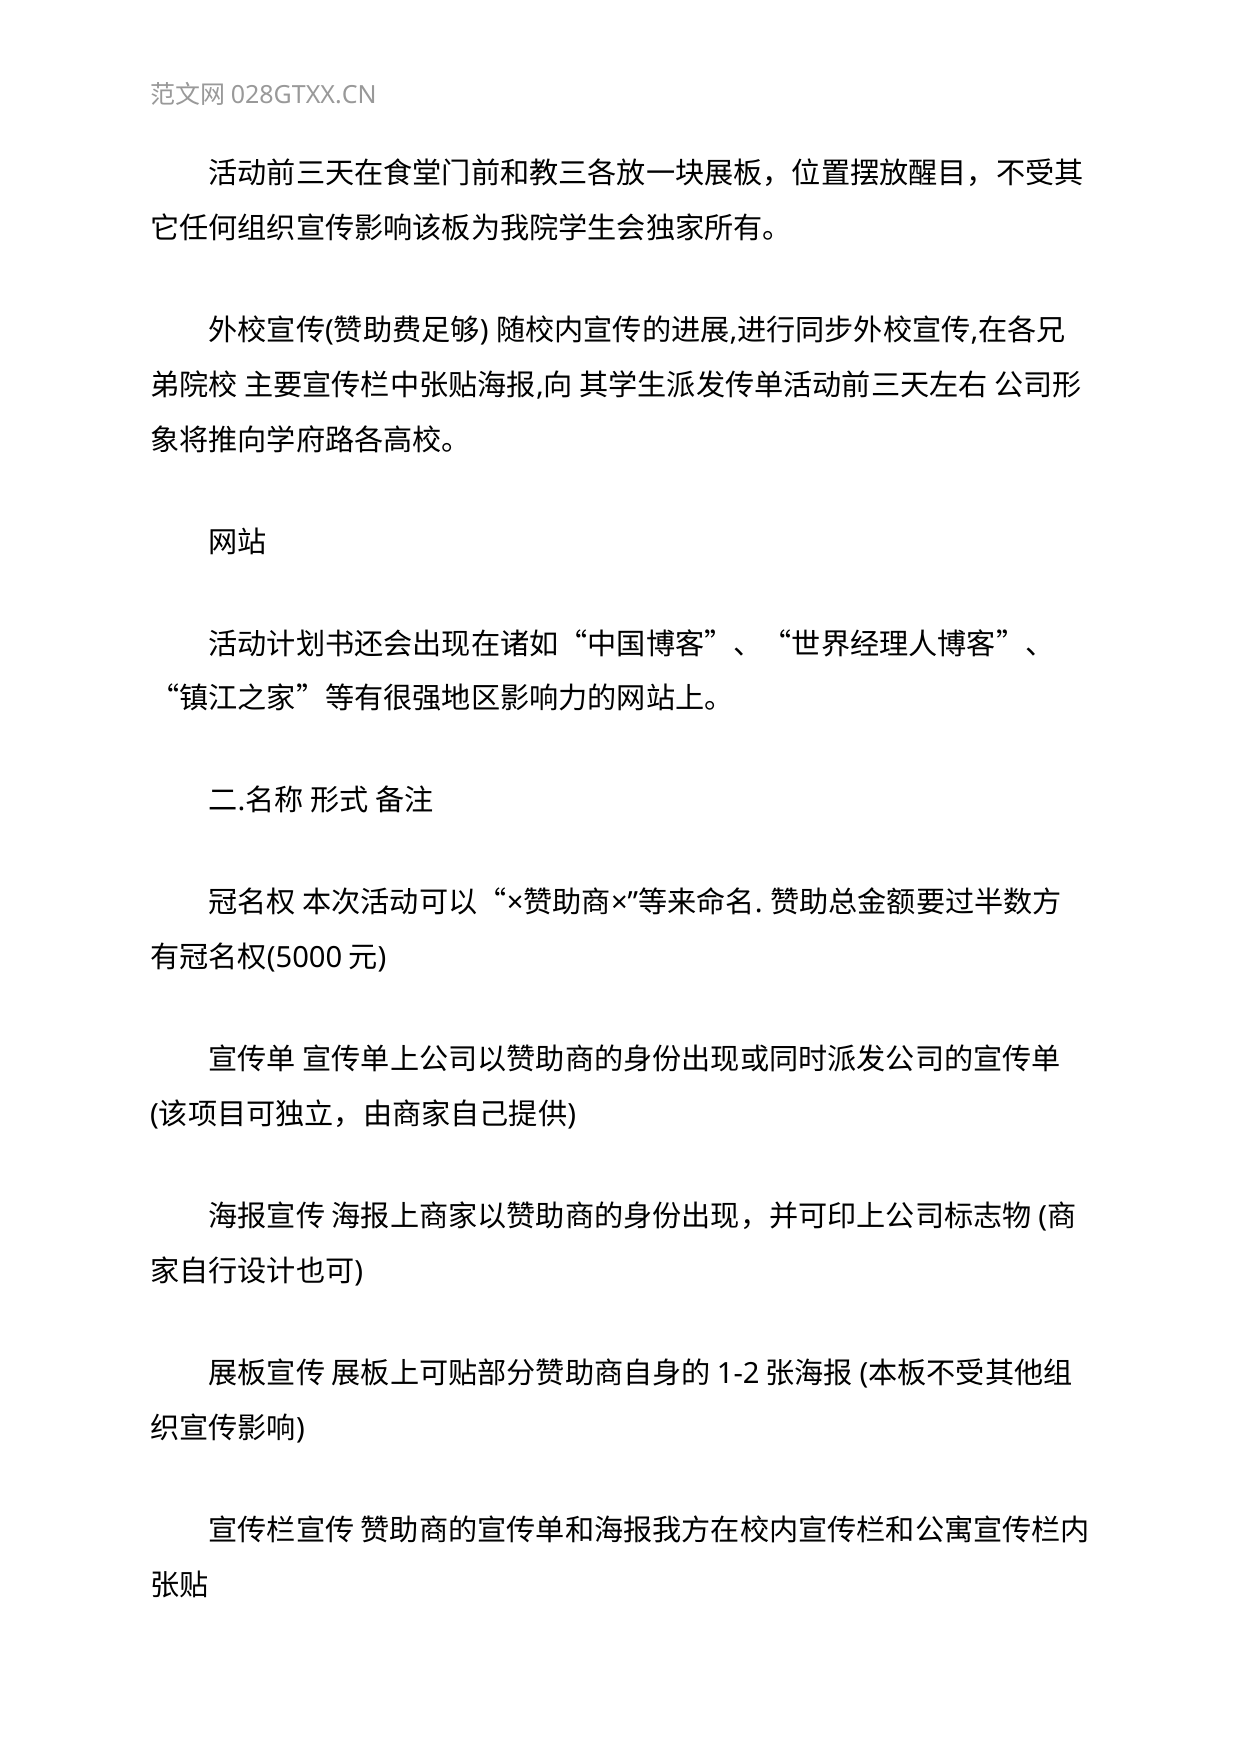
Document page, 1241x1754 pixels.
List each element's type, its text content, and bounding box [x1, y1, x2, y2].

text 海报宣传 海报上商家以赞助商的身份出现，并可印上公司标志物 (商家自行设计也可) [150, 1193, 1090, 1290]
text 宣传栏宣传 赞助商的宣传单和海报我方在校内宣传栏和公寓宣传栏内张贴 [150, 1507, 1090, 1604]
text 展板宣传 展板上可贴部分赞助商自身的1-2张海报 (本板不受其他组织宣传影响) [150, 1350, 1090, 1447]
text 二.名称 形式 备注 [150, 777, 1090, 819]
text 活动前三天在食堂门前和教三各放一块展板，位置摆放醒目，不受其它任何组织宣传影响该板为我院学生会独家所有。 [150, 150, 1090, 247]
text 宣传单 宣传单上公司以赞助商的身份出现或同时派发公司的宣传单(该项目可独立，由商家自己提供) [150, 1036, 1090, 1133]
text 外校宣传(赞助费足够) 随校内宣传的进展,进行同步外校宣传,在各兄弟院校 主要宣传栏中张贴海报,向 其学生派发传单活动前三天左右 公司形象将推向学府路各高校。 [150, 307, 1090, 459]
text 网站 [150, 518, 1090, 561]
text 活动计划书还会出现在诸如“中国博客”、“世界经理人博客”、“镇江之家”等有很强地区影响力的网站上。 [150, 620, 1090, 717]
text 冠名权 本次活动可以“×赞助商×”等来命名. 赞助总金额要过半数方有冠名权(5000元) [150, 879, 1090, 976]
